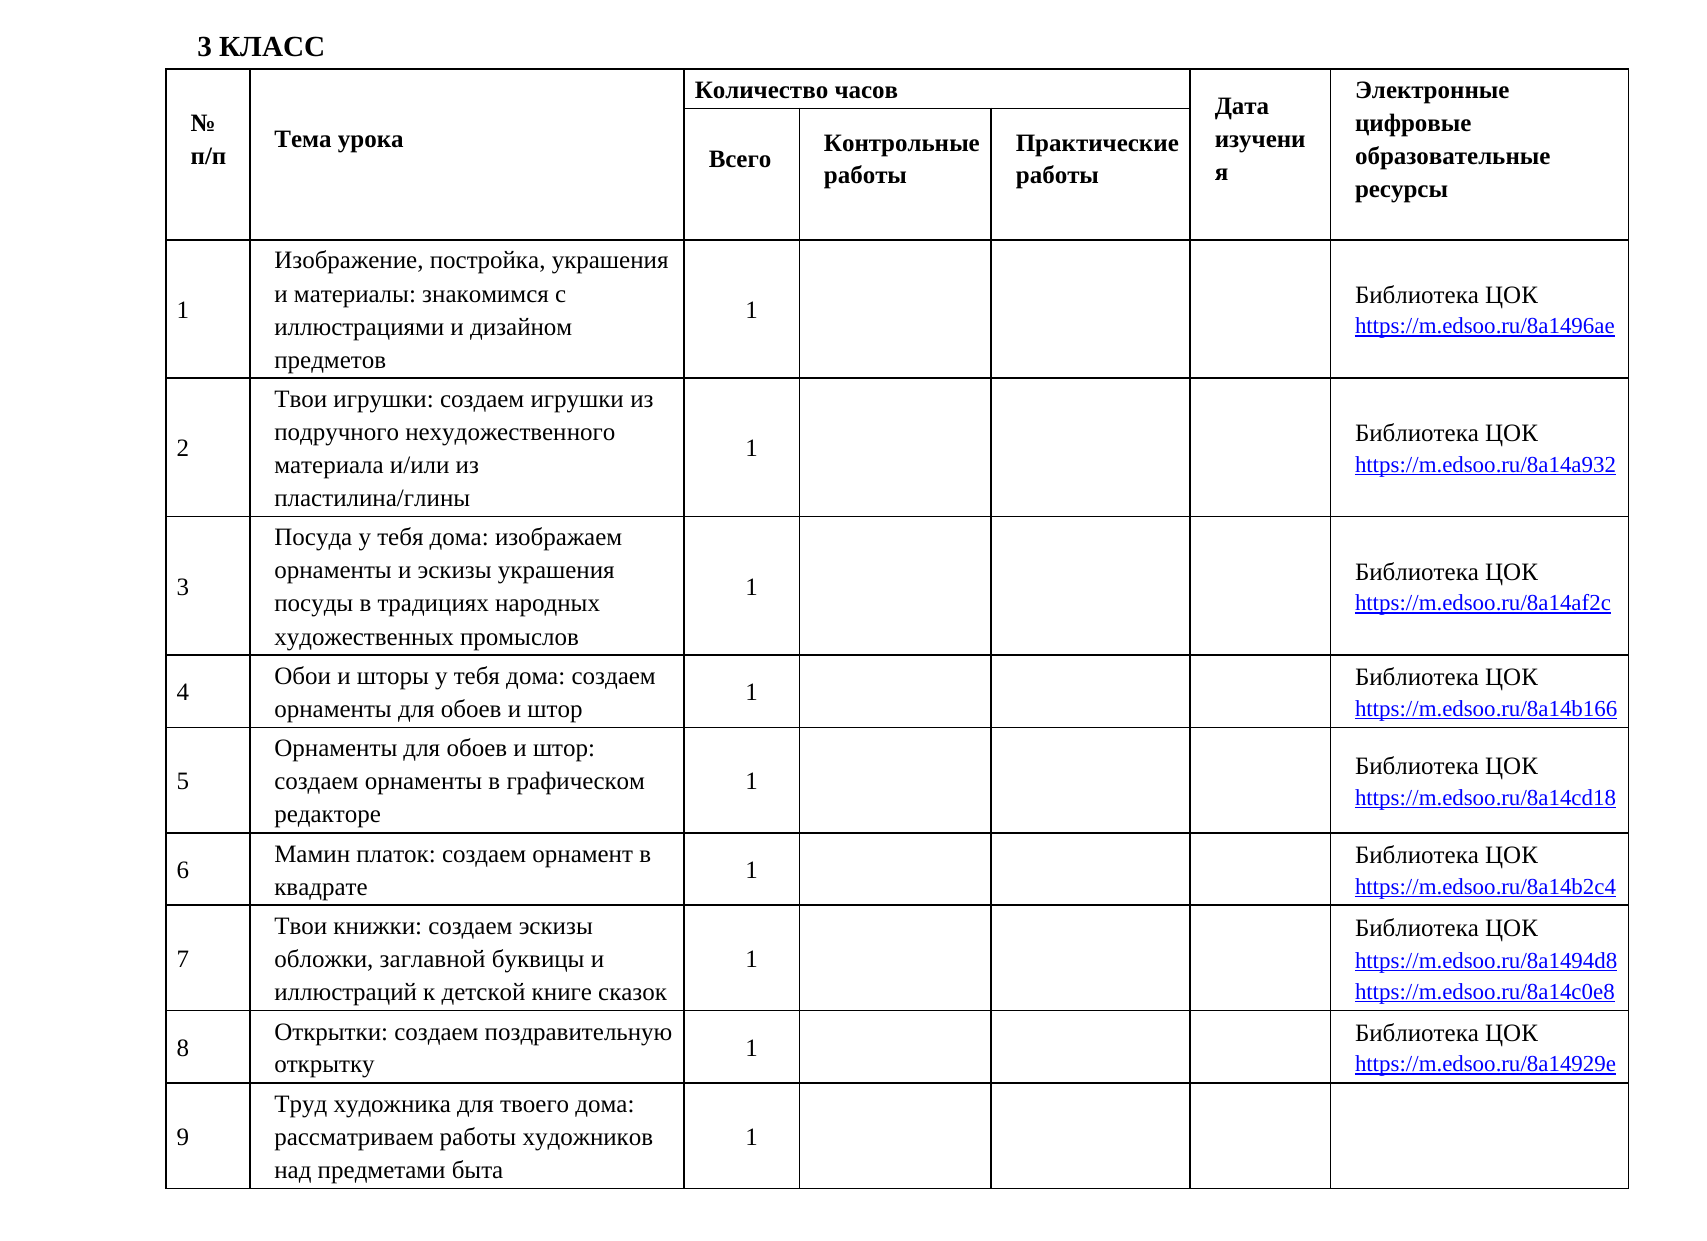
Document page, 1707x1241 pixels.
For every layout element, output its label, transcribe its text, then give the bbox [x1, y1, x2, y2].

table_cell [992, 656, 1189, 727]
table_cell Посуда у тебя дома: изображаем орнаменты и эскизы украшения посуды в традициях народных художественных промыслов [251, 517, 683, 654]
table_cell 2 [167, 379, 249, 516]
table_cell 8 [167, 1011, 249, 1082]
table_cell [1191, 517, 1330, 654]
table_cell 4 [167, 656, 249, 727]
table_cell [1191, 728, 1330, 832]
table_cell [800, 1011, 990, 1082]
table_cell [1191, 379, 1330, 516]
table_cell 1 [685, 1084, 799, 1188]
table_cell Контрольные работы [800, 109, 990, 239]
table_cell Изображение, постройка, украшения и материалы: знакомимся с иллюстрациями и дизайном предметов [251, 241, 683, 377]
table_cell 1 [685, 517, 799, 654]
table_cell Труд художника для твоего дома: рассматриваем работы художников над предметами быта [251, 1084, 683, 1188]
table_cell 1 [685, 379, 799, 516]
table_cell 1 [685, 906, 799, 1010]
table_cell Твои книжки: создаем эскизы обложки, заглавной буквицы и иллюстраций к детской книге сказок [251, 906, 683, 1010]
table_cell 1 [685, 834, 799, 904]
table_cell [992, 1084, 1189, 1188]
table_cell [1191, 656, 1330, 727]
table_cell [1191, 834, 1330, 904]
table_cell [800, 379, 990, 516]
text 3 КЛАСС [190, 29, 1618, 63]
table_header Дата изучения [1191, 70, 1330, 239]
table_cell 9 [167, 1084, 249, 1188]
table_cell Библиотека ЦОК https://m.edsoo.ru/8a14b166 [1331, 656, 1628, 727]
table_cell [800, 728, 990, 832]
table_header Тема урока [251, 70, 683, 239]
table_cell 5 [167, 728, 249, 832]
table_cell Библиотека ЦОК https://m.edsoo.ru/8a14a932 [1331, 379, 1628, 516]
table_cell [992, 906, 1189, 1010]
table_cell [1191, 1084, 1330, 1188]
table_cell 1 [685, 241, 799, 377]
table_header Количество часов [685, 70, 1189, 107]
table_cell Библиотека ЦОК https://m.edsoo.ru/8a1494d8 https://m.edsoo.ru/8a14c0e8 [1331, 906, 1628, 1010]
table_cell [1331, 1084, 1628, 1188]
table_cell [800, 517, 990, 654]
table_cell [1191, 1011, 1330, 1082]
table_cell [800, 834, 990, 904]
table_cell Библиотека ЦОК https://m.edsoo.ru/8a14929e [1331, 1011, 1628, 1082]
table_cell [1191, 906, 1330, 1010]
table_cell [800, 906, 990, 1010]
table_cell Библиотека ЦОК https://m.edsoo.ru/8a14cd18 [1331, 728, 1628, 832]
table_cell [992, 241, 1189, 377]
table_cell [800, 241, 990, 377]
table_cell Обои и шторы у тебя дома: создаем орнаменты для обоев и штор [251, 656, 683, 727]
table_cell Библиотека ЦОК https://m.edsoo.ru/8a14af2c [1331, 517, 1628, 654]
table_cell 7 [167, 906, 249, 1010]
table_cell [800, 656, 990, 727]
table_cell 1 [685, 728, 799, 832]
table_cell Библиотека ЦОК https://m.edsoo.ru/8a1496ae [1331, 241, 1628, 377]
table_cell [1191, 241, 1330, 377]
table_cell [992, 834, 1189, 904]
table_header Электронные цифровые образовательные ресурсы [1331, 70, 1628, 239]
table_cell 6 [167, 834, 249, 904]
table_cell 1 [685, 1011, 799, 1082]
table_cell Практические работы [992, 109, 1189, 239]
table_cell [992, 517, 1189, 654]
table_header № п/п [167, 70, 249, 239]
table_cell [992, 728, 1189, 832]
table_cell Орнаменты для обоев и штор: создаем орнаменты в графическом редакторе [251, 728, 683, 832]
table_cell [800, 1084, 990, 1188]
table_cell [992, 379, 1189, 516]
table_cell 1 [685, 656, 799, 727]
table_cell 3 [167, 517, 249, 654]
table_cell Открытки: создаем поздравительную открытку [251, 1011, 683, 1082]
table_cell Всего [685, 109, 799, 239]
table_cell [992, 1011, 1189, 1082]
table_cell Твои игрушки: создаем игрушки из подручного нехудожественного материала и/или из пластилина/глины [251, 379, 683, 516]
table_cell Библиотека ЦОК https://m.edsoo.ru/8a14b2c4 [1331, 834, 1628, 904]
table_cell Мамин платок: создаем орнамент в квадрате [251, 834, 683, 904]
table_cell 1 [167, 241, 249, 377]
